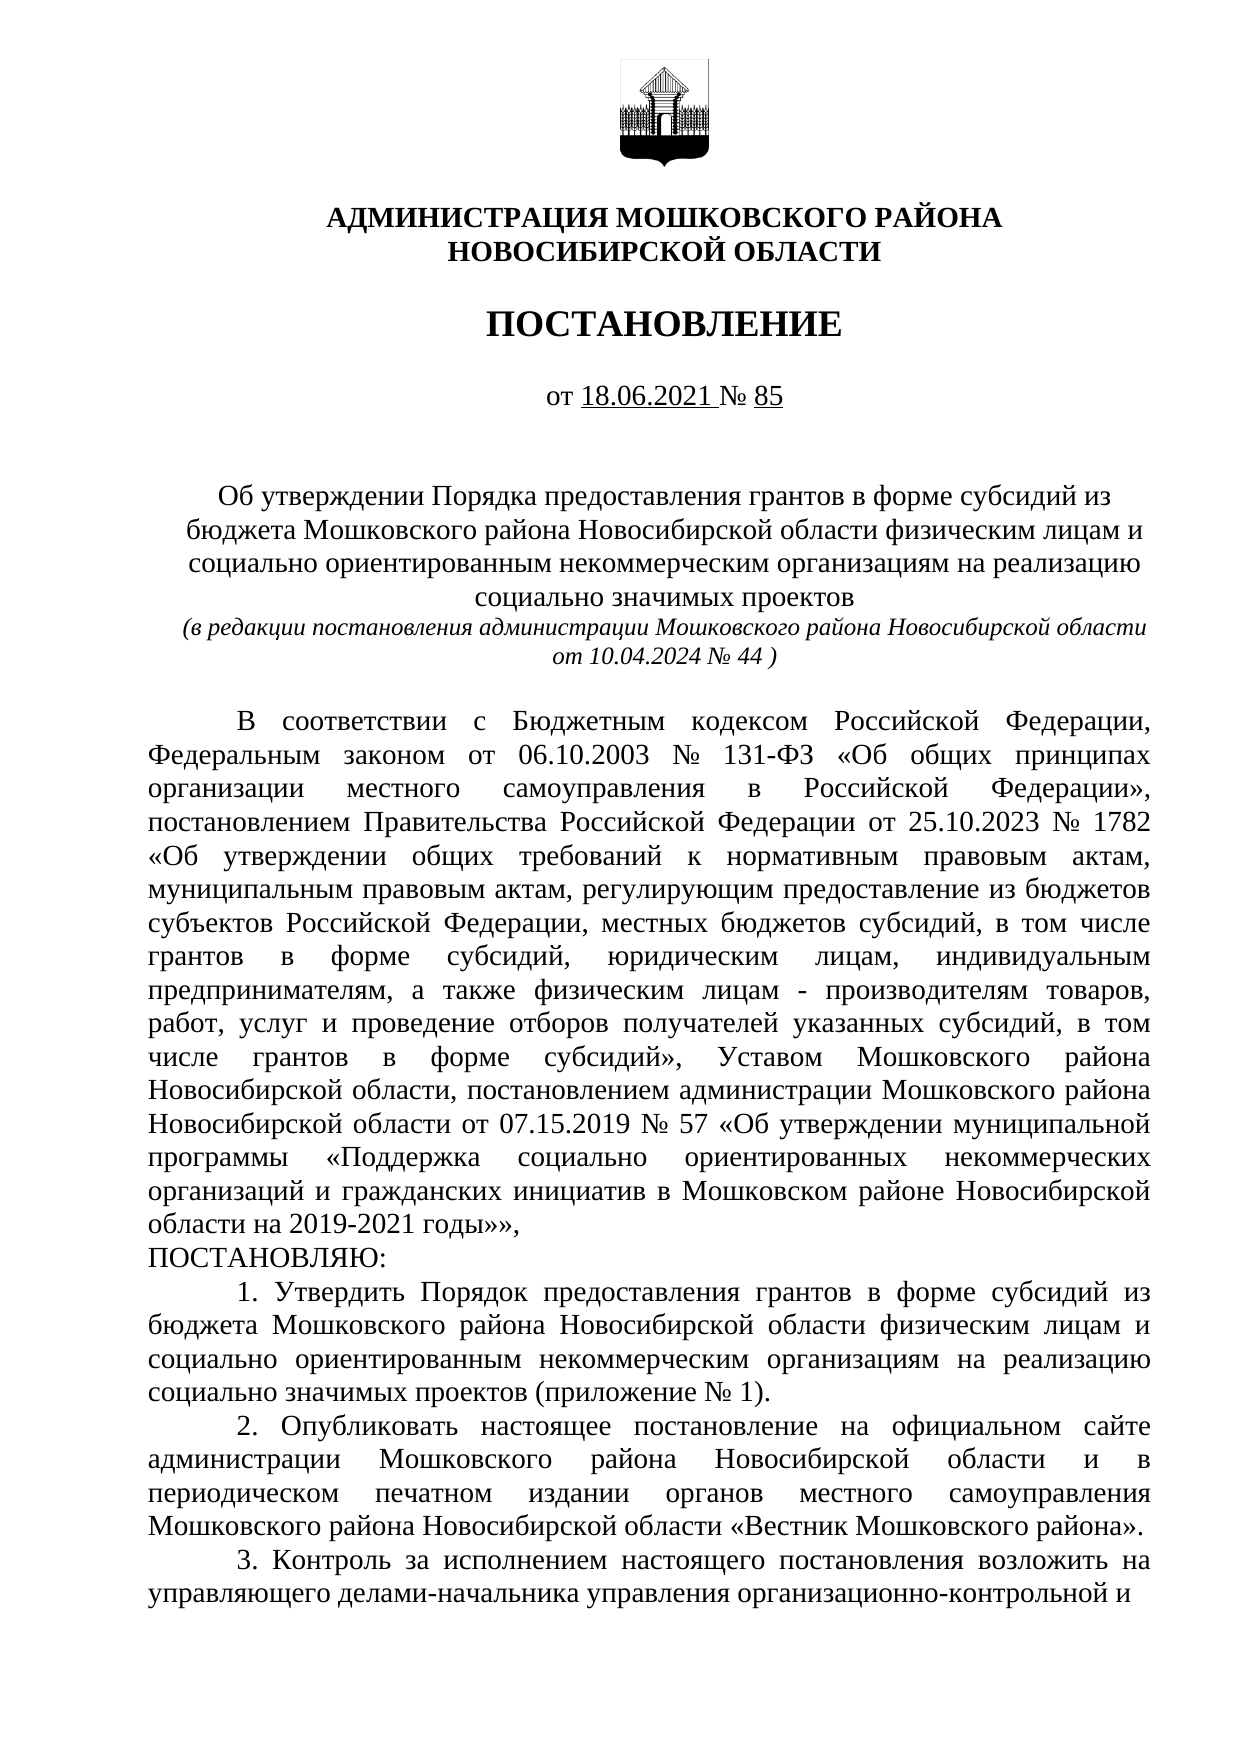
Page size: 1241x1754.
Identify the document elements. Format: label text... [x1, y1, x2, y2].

text ПОСТАНОВЛЕНИЕ [148, 301, 1181, 344]
text 2. Опубликовать настоящее постановление на официальном сайте администрации Мошковского района Новосибирской области и в периодическом печатном издании органов местного самоуправления Мошковского района Новосибирской области «Вестник Мошковского района». [148, 1408, 1152, 1542]
text 1. Утвердить Порядок предоставления грантов в форме субсидий из бюджета Мошковского района Новосибирской области физическим лицам и социально ориентированным некоммерческим организациям на реализацию социально значимых проектов (приложение № 1). [148, 1274, 1152, 1408]
picture [620, 59, 709, 167]
text ПОСТАНОВЛЯЮ: [148, 1240, 1152, 1274]
text (в редакции постановления администрации Мошковского района Новосибирской области от 10.04.2024 № 44 ) [177, 612, 1152, 670]
text В соответствии с Бюджетным кодексом Российской Федерации, Федеральным законом от 06.10.2003 № 131-ФЗ «Об общих принципах организации местного самоуправления в Российской Федерации», постановлением Правительства Российской Федерации от 25.10.2023 № 1782 «Об утверждении общих требований к нормативным правовым актам, муниципальным правовым актам, регулирующим предоставление из бюджетов субъектов Российской Федерации, местных бюджетов субсидий, в том числе грантов в форме субсидий, юридическим лицам, индивидуальным предпринимателям, а также физическим лицам - производителям товаров, работ, услуг и проведение отборов получателей указанных субсидий, в том числе грантов в форме субсидий», Уставом Мошковского района Новосибирской области, постановлением администрации Мошковского района Новосибирской области от 07.15.2019 № 57 «Об утверждении муниципальной программы «Поддержка социально ориентированных некоммерческих организаций и гражданских инициатив в Мошковском районе Новосибирской области на 2019-2021 годы»», [148, 703, 1152, 1240]
text от 18.06.2021 № 85 [148, 378, 1181, 411]
text АДМИНИСТРАЦИЯ МОШКОВСКОГО РАЙОНА [148, 200, 1181, 234]
text НОВОСИБИРСКОЙ ОБЛАСТИ [148, 234, 1181, 267]
text Об утверждении Порядка предоставления грантов в форме субсидий из бюджета Мошковского района Новосибирской области физическим лицам и социально ориентированным некоммерческим организациям на реализацию социально значимых проектов [177, 478, 1152, 612]
text 3. Контроль за исполнением настоящего постановления возложить на управляющего делами-начальника управления организационно-контрольной и [148, 1542, 1152, 1609]
